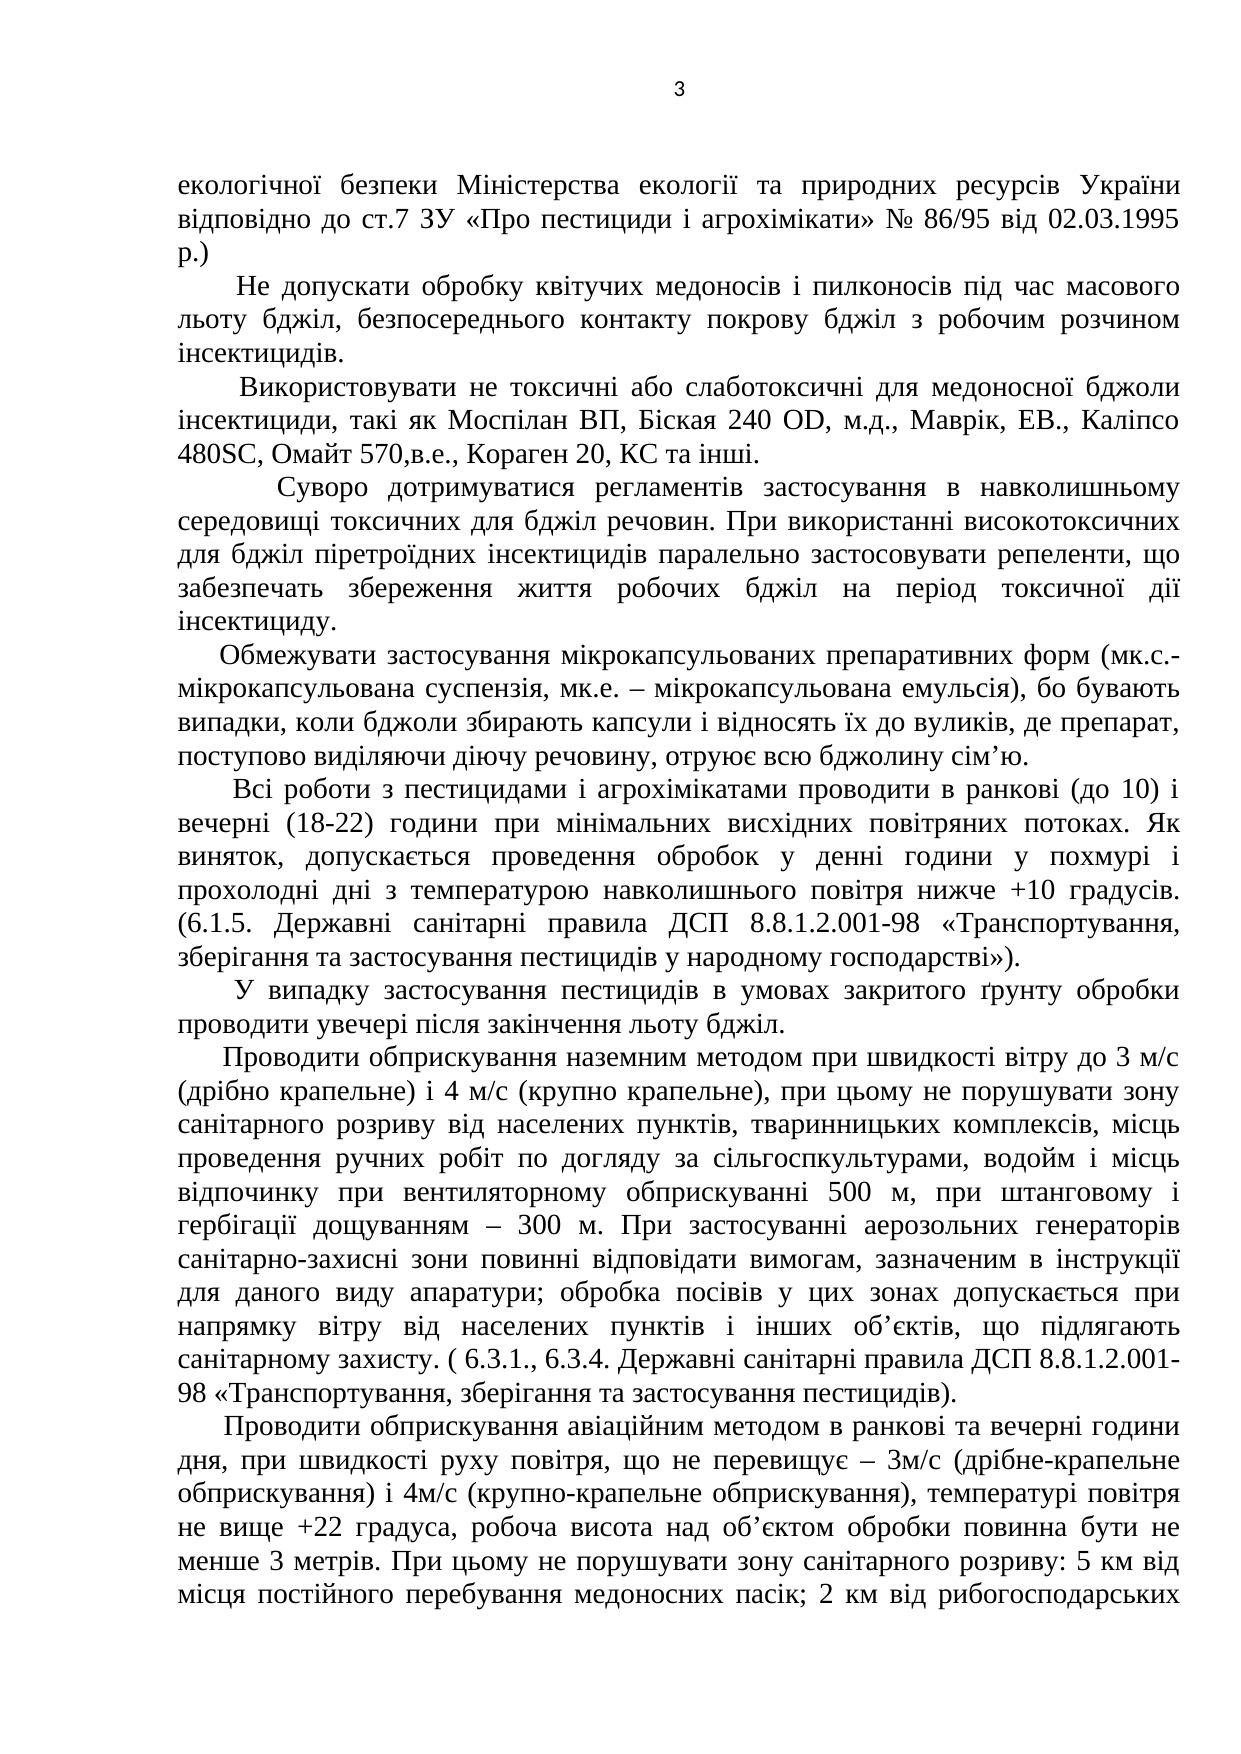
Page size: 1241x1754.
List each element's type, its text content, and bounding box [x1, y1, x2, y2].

text Не допускати обробку квітучих медоносів і пилконосів під час масового льоту бджіл, безпосереднього контакту покрову бджіл з робочим розчином інсектицидів. [177, 268, 1181, 369]
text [177, 1408, 1181, 1610]
text Всі роботи з пестицидами і агрохімікатами проводити в ранкові (до 10) і вечерні (18-22) години при мінімальних висхідних повітряних потоках. Як виняток, допускається проведення обробок у денні години у похмурі і прохолодні дні з температурою навколишнього повітря нижче +10 градусів. (6.1.5. Державні санітарні правила ДСП 8.8.1.2.001-98 «Транспортування, зберігання та застосування пестицидів у народному господарстві»). [177, 771, 1181, 972]
text Використовувати не токсичні або слаботоксичні для медоносної бджоли інсектициди, такі як Моспілан ВП, Біская 240 OD, м.д., Маврік, ЕВ., Каліпсо 480SC, Омайт 570,в.е., Кораген 20, КС та інші. [177, 369, 1181, 469]
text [177, 167, 1181, 268]
text Обмежувати застосування мікрокапсульованих препаративних форм (мк.с.- мікрокапсульована суспензія, мк.е. – мікрокапсульована емульсія), бо бувають випадки, коли бджоли збирають капсули і відносять їх до вуликів, де препарат, поступово виділяючи діючу речовину, отруює всю бджолину сім’ю. [177, 637, 1181, 771]
text Суворо дотримуватися регламентів застосування в навколишньому середовищі токсичних для бджіл речовин. При використанні високотоксичних для бджіл піретроїдних інсектицидів паралельно застосовувати репеленти, що забезпечать збереження життя робочих бджіл на період токсичної дії інсектициду. [177, 469, 1181, 637]
text У випадку застосування пестицидів в умовах закритого ґрунту обробки проводити увечері після закінчення льоту бджіл. [177, 972, 1181, 1039]
text Проводити обприскування наземним методом при швидкості вітру до 3 м/с (дрібно крапельне) і 4 м/с (крупно крапельне), при цьому не порушувати зону санітарного розриву від населених пунктів, тваринницьких комплексів, місць проведення ручних робіт по догляду за сільгоспкультурами, водойм і місць відпочинку при вентиляторному обприскуванні 500 м, при штанговому і гербігації дощуванням – 300 м. При застосуванні аерозольних генераторів санітарно-захисні зони повинні відповідати вимогам, зазначеним в інструкції для даного виду апаратури; обробка посівів у цих зонах допускається при напрямку вітру від населених пунктів і інших об’єктів, що підлягають санітарному захисту. ( 6.3.1., 6.3.4. Державні санітарні правила ДСП 8.8.1.2.001-98 «Транспортування, зберігання та застосування пестицидів). [177, 1039, 1181, 1408]
